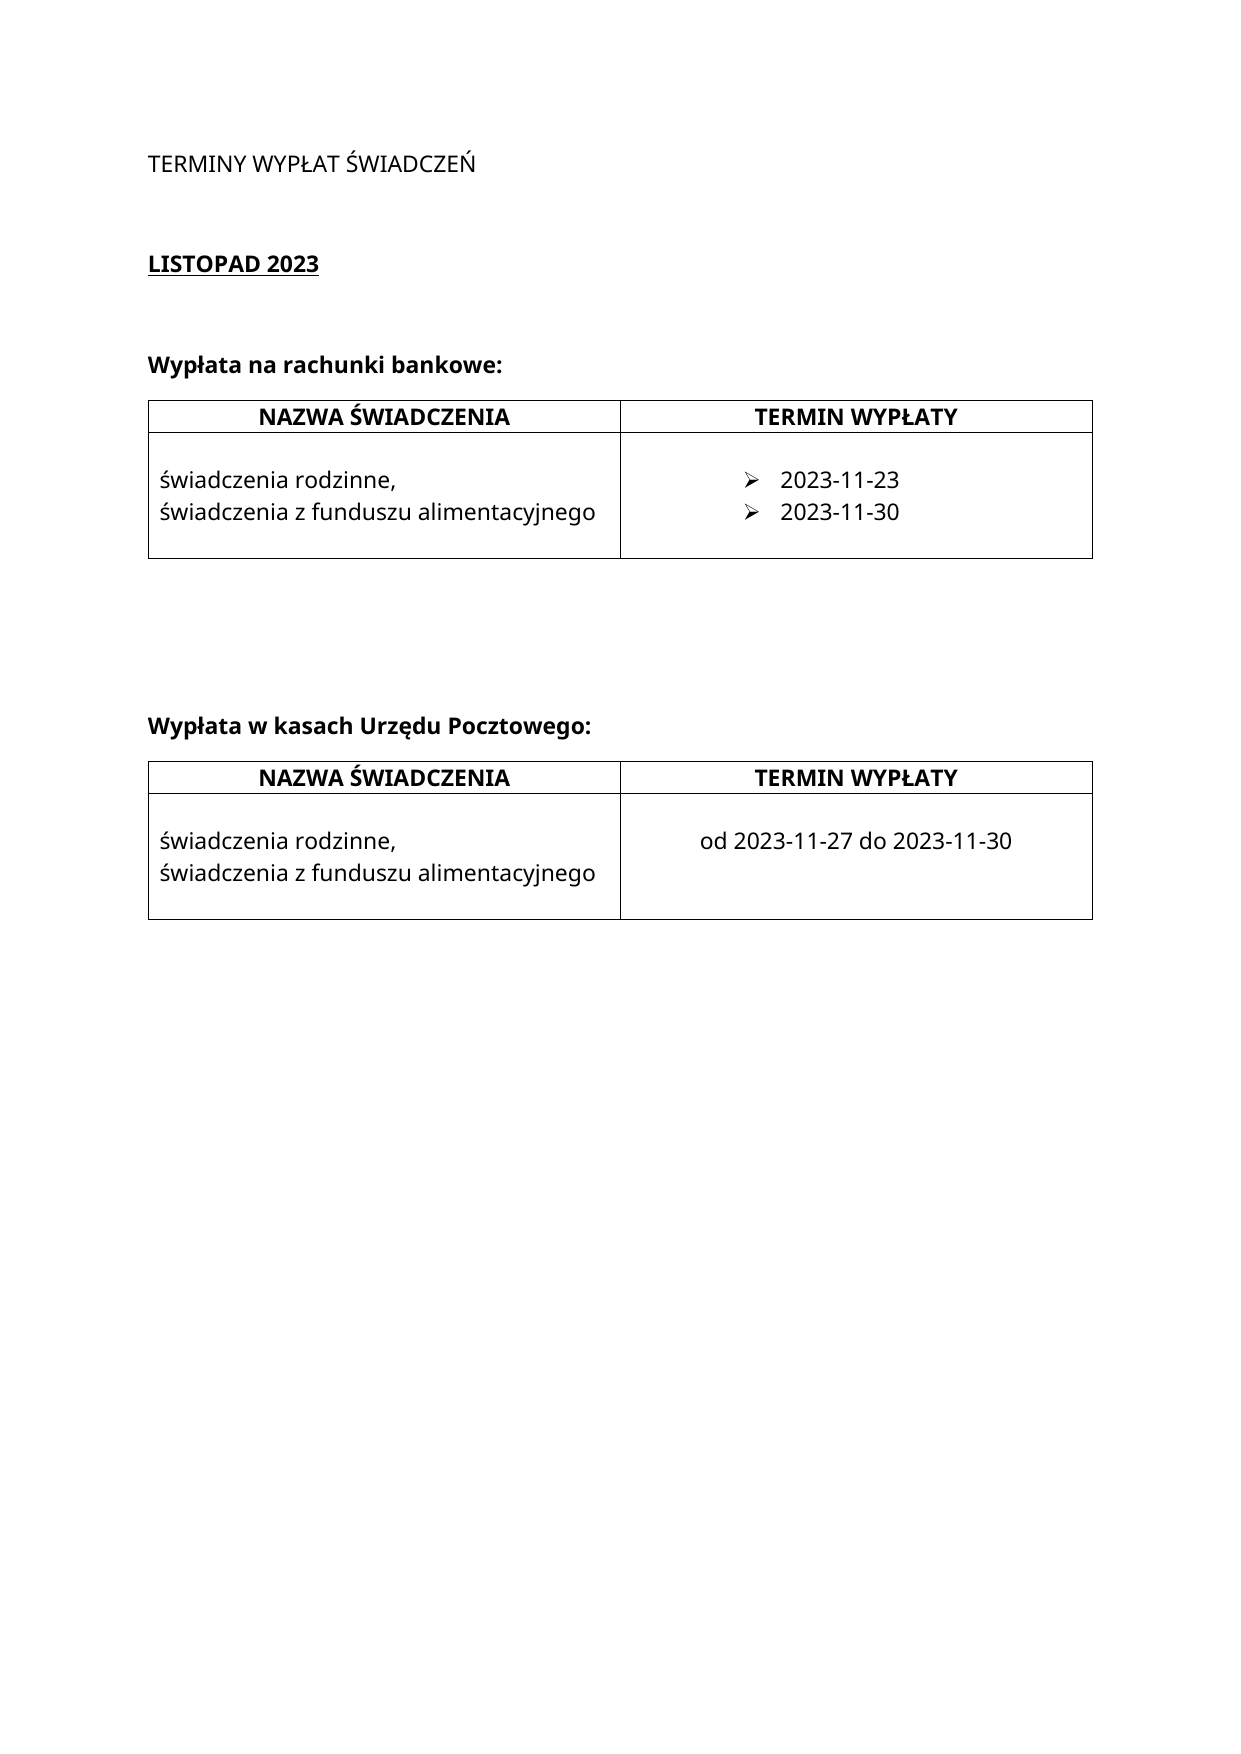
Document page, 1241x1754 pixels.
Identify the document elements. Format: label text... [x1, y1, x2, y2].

table_header TERMIN WYPŁATY [621, 762, 1092, 793]
table_cell od 2023-11-27 do 2023-11-30 [621, 794, 1092, 919]
table_header NAZWA ŚWIADCZENIA [149, 401, 620, 432]
table_cell świadczenia rodzinne, świadczenia z funduszu alimentacyjnego [149, 433, 620, 558]
table_cell 2023-11-23 2023-11-30 [621, 433, 1092, 558]
text LISTOPAD 2023 [148, 248, 1093, 280]
text Wypłata w kasach Urzędu Pocztowego: [148, 710, 1093, 742]
table_cell świadczenia rodzinne, świadczenia z funduszu alimentacyjnego [149, 794, 620, 919]
text TERMINY WYPŁAT ŚWIADCZEŃ [148, 148, 1093, 179]
text Wypłata na rachunki bankowe: [148, 349, 1093, 381]
table_header TERMIN WYPŁATY [621, 401, 1092, 432]
table_header NAZWA ŚWIADCZENIA [149, 762, 620, 793]
